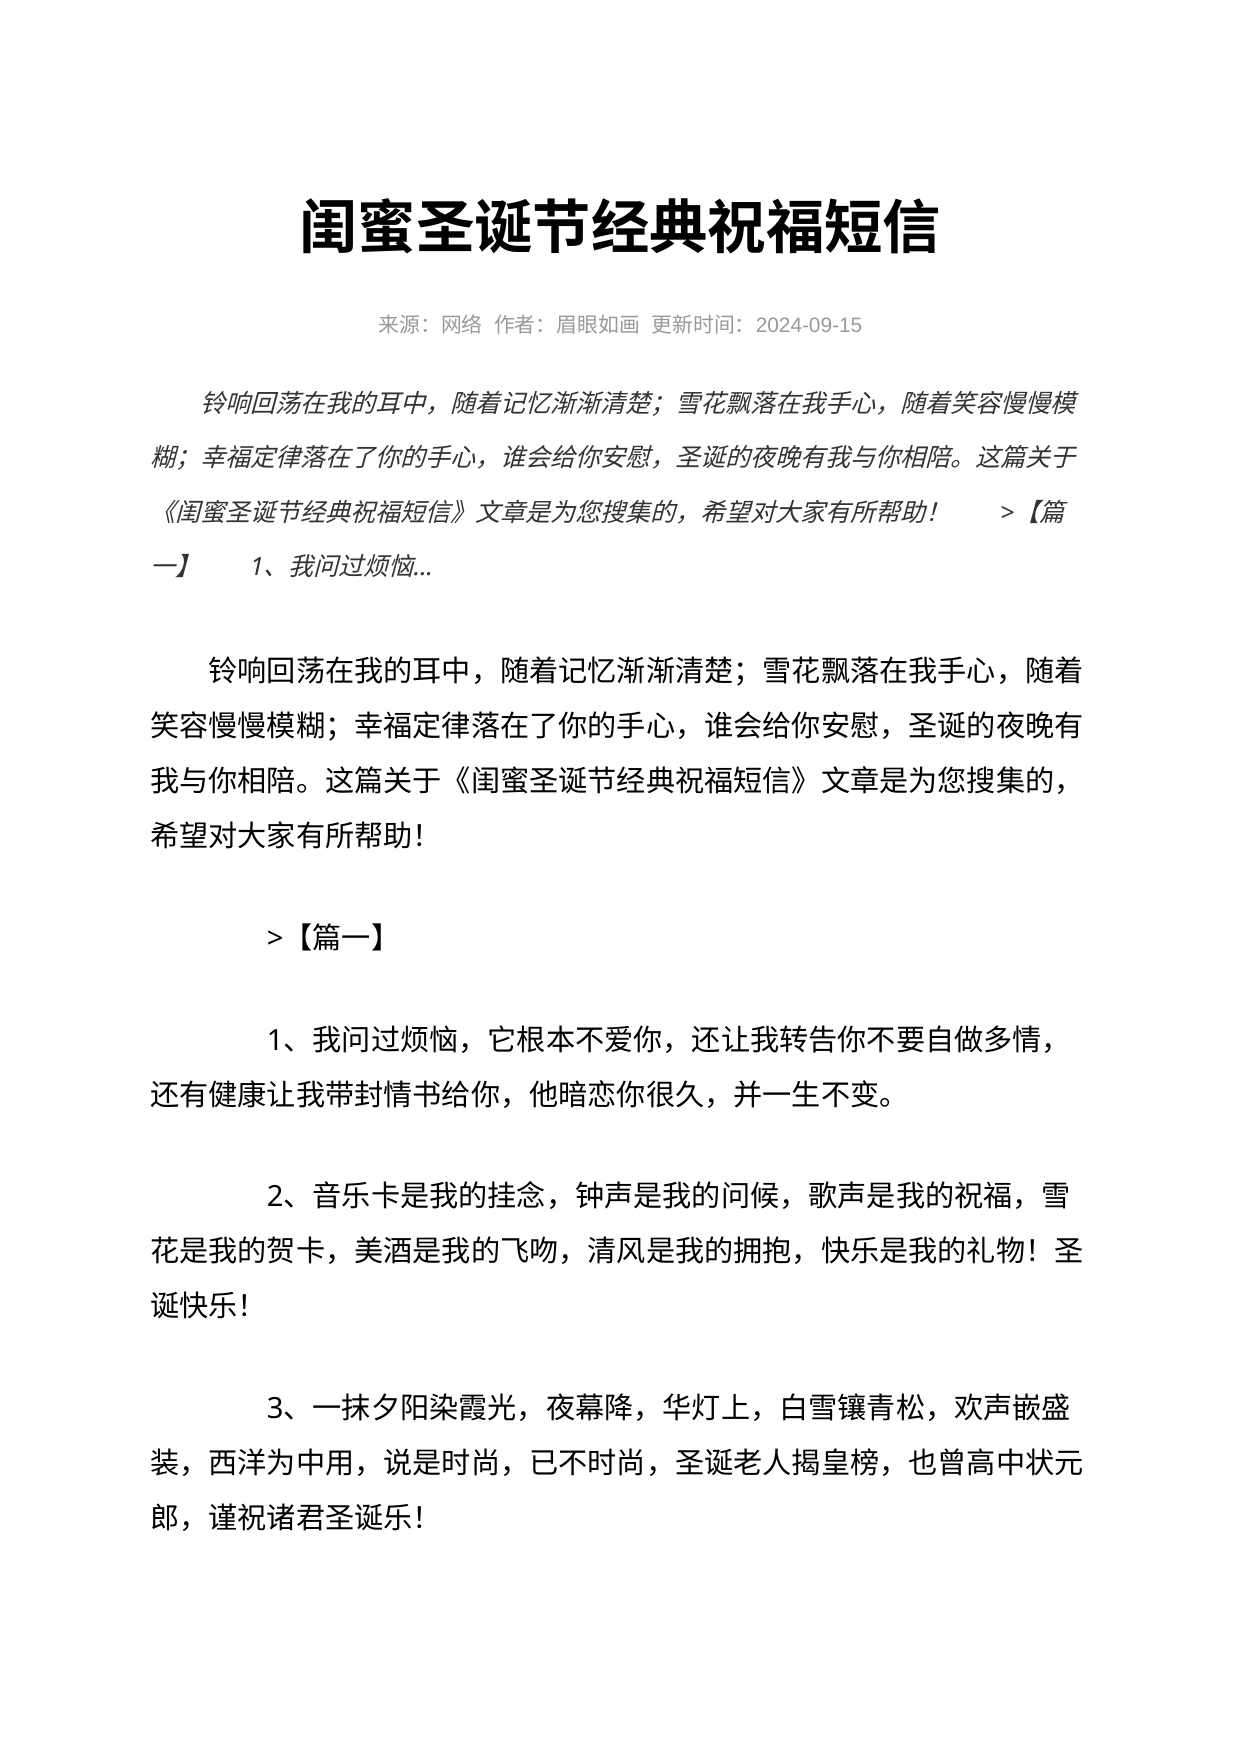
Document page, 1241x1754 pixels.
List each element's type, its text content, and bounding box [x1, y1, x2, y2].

subtitle 闺蜜圣诞节经典祝福短信 [150, 181, 1090, 266]
text 来源：网络 作者：眉眼如画 更新时间：2024-09-15 [150, 313, 1090, 337]
text 1、我问过烦恼，它根本不爱你，还让我转告你不要自做多情，还有健康让我带封情书给你，他暗恋你很久，并一生不变。 [150, 1016, 1090, 1113]
text 铃响回荡在我的耳中，随着记忆渐渐清楚；雪花飘落在我手心，随着笑容慢慢模糊；幸福定律落在了你的手心，谁会给你安慰，圣诞的夜晚有我与你相陪。这篇关于《闺蜜圣诞节经典祝福短信》文章是为您搜集的，希望对大家有所帮助！ [150, 648, 1090, 855]
text >【篇一】 [150, 914, 1090, 957]
text 2、音乐卡是我的挂念，钟声是我的问候，歌声是我的祝福，雪花是我的贺卡，美酒是我的飞吻，清风是我的拥抱，快乐是我的礼物！圣诞快乐！ [150, 1173, 1090, 1325]
text 3、一抹夕阳染霞光，夜幕降，华灯上，白雪镶青松，欢声嵌盛装，西洋为中用，说是时尚，已不时尚，圣诞老人揭皇榜，也曾高中状元郎，谨祝诸君圣诞乐！ [150, 1385, 1090, 1537]
text 铃响回荡在我的耳中，随着记忆渐渐清楚；雪花飘落在我手心，随着笑容慢慢模糊；幸福定律落在了你的手心，谁会给你安慰，圣诞的夜晚有我与你相陪。这篇关于《闺蜜圣诞节经典祝福短信》文章是为您搜集的，希望对大家有所帮助！ >【篇一】 1、我问过烦恼... [150, 383, 1090, 583]
